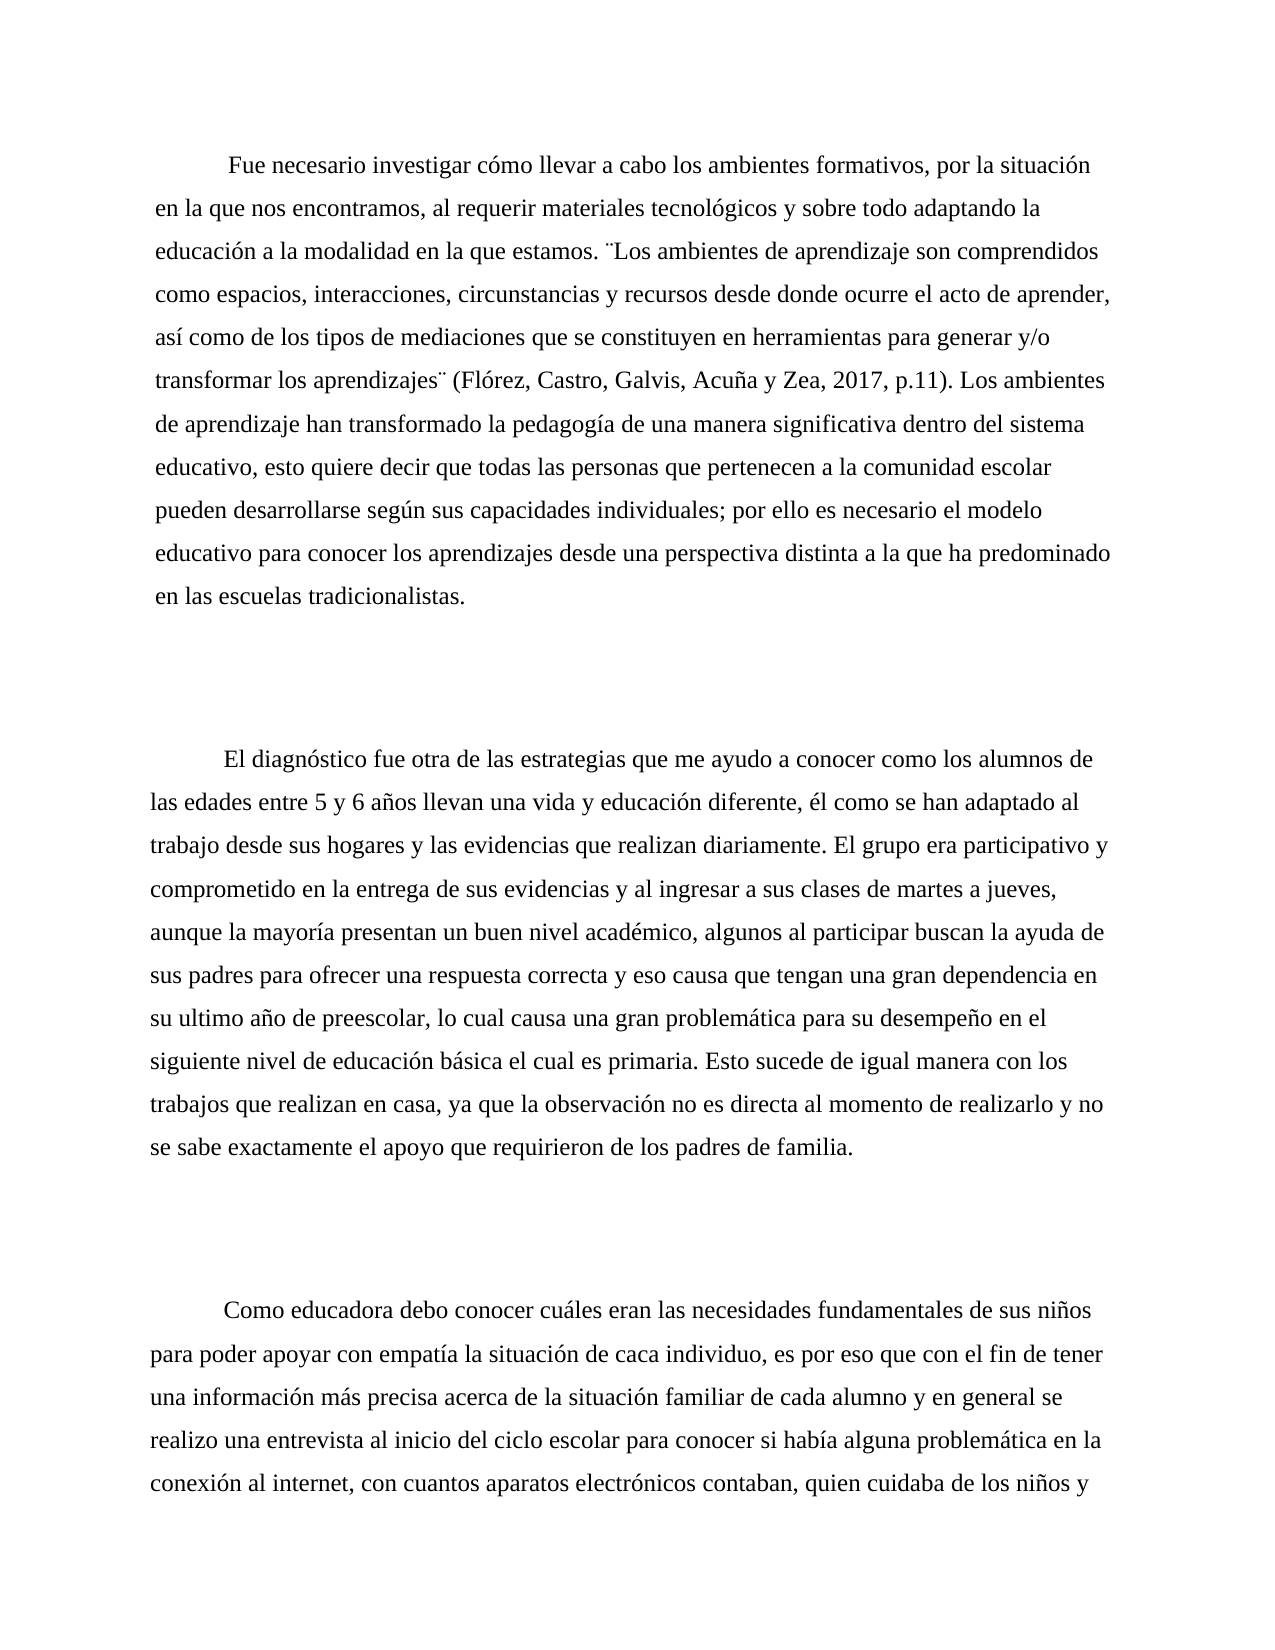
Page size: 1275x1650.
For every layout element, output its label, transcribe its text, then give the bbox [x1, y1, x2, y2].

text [150, 1296, 1125, 1497]
text Fue necesario investigar cómo llevar a cabo los ambientes formativos, por la situación en la que nos encontramos, al requerir materiales tecnológicos y sobre todo adaptando la educación a la modalidad en la que estamos. ¨Los ambientes de aprendizaje son comprendidos como espacios, interacciones, circunstancias y recursos desde donde ocurre el acto de aprender, así como de los tipos de mediaciones que se constituyen en herramientas para generar y/o transformar los aprendizajes¨ (Flórez, Castro, Galvis, Acuña y Zea, 2017, p.11). Los ambientes de aprendizaje han transformado la pedagogía de una manera significativa dentro del sistema educativo, esto quiere decir que todas las personas que pertenecen a la comunidad escolar pueden desarrollarse según sus capacidades individuales; por ello es necesario el modelo educativo para conocer los aprendizajes desde una perspectiva distinta a la que ha predominado en las escuelas tradicionalistas. [155, 150, 1120, 610]
text El diagnóstico fue otra de las estrategias que me ayudo a conocer como los alumnos de las edades entre 5 y 6 años llevan una vida y educación diferente, él como se han adaptado al trabajo desde sus hogares y las evidencias que realizan diariamente. El grupo era participativo y comprometido en la entrega de sus evidencias y al ingresar a sus clases de martes a jueves, aunque la mayoría presentan un buen nivel académico, algunos al participar buscan la ayuda de sus padres para ofrecer una respuesta correcta y eso causa que tengan una gran dependencia en su ultimo año de preescolar, lo cual causa una gran problemática para su desempeño en el siguiente nivel de educación básica el cual es primaria. Esto sucede de igual manera con los trabajos que realizan en casa, ya que la observación no es directa al momento de realizarlo y no se sabe exactamente el apoyo que requirieron de los padres de familia. [150, 744, 1125, 1161]
